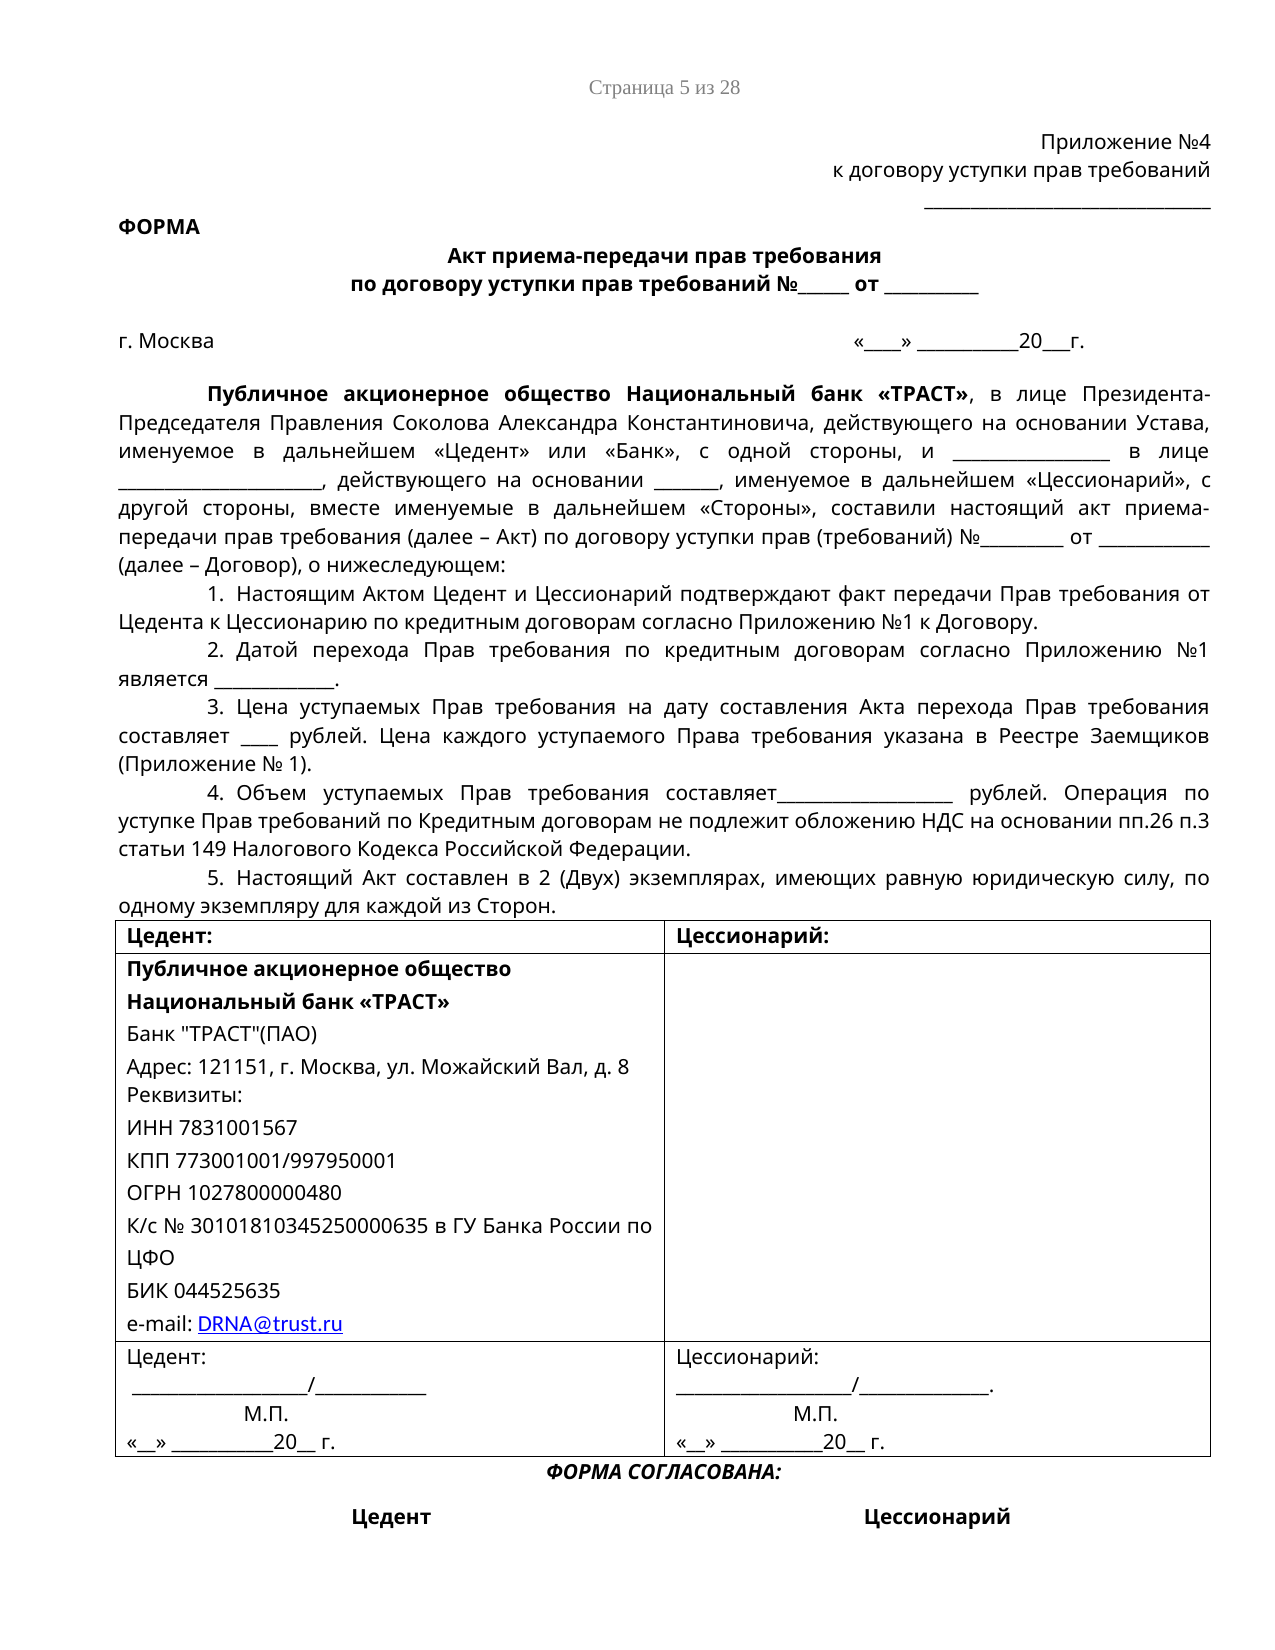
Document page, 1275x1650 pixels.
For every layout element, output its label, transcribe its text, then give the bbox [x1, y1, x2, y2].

table_cell Цессионарий: ___________________/______________. М.П. «__» ___________20__ г. [665, 1342, 1210, 1456]
text Публичное акционерное общество Национальный банк «ТРАСТ», в лице Президента-Председателя Правления Соколова Александра Константиновича, действующего на основании Устава, именуемое в дальнейшем «Цедент» или «Банк», с одной стороны, и _________________ в лице ______________________, действующего на основании _______, именуемое в дальнейшем «Цессионарий», с другой стороны, вместе именуемые в дальнейшем «Стороны», составили настоящий акт приема-передачи прав требования (далее – Акт) по договору уступки прав (требований) №_________ от ____________ (далее – Договор), о нижеследующем: [118, 379, 1211, 579]
text ФОРМА [118, 212, 1211, 241]
text г. Москва «____» ___________20___г. [118, 326, 1211, 354]
table_header Цедент [118, 1502, 664, 1559]
text по договору уступки прав требований №______ от ___________ [118, 269, 1211, 298]
list Объем уступаемых Прав требования составляет___________________ рублей. Операция по уступке Прав требований по Кредитным договорам не подлежит обложению НДС на основании пп.26 п.3 статьи 149 Налогового Кодекса Российской Федерации. [118, 778, 1211, 863]
list Цена уступаемых Прав требования на дату составления Акта перехода Прав требования составляет ____ рублей. Цена каждого уступаемого Права требования указана в Реестре Заемщиков (Приложение № 1). [118, 692, 1211, 778]
list Настоящим Актом Цедент и Цессионарий подтверждают факт передачи Прав требования от Цедента к Цессионарию по кредитным договорам согласно Приложению №1 к Договору. [118, 579, 1211, 636]
text Приложение №4 [118, 127, 1211, 156]
text _______________________________ [118, 184, 1211, 212]
table_cell Цедент: ___________________/____________ М.П. «__» ___________20__ г. [116, 1342, 664, 1456]
table_header Цедент: [116, 921, 664, 953]
text Акт приема-передачи прав требования [118, 241, 1211, 269]
text к договору уступки прав требований [118, 156, 1211, 184]
table_cell [665, 954, 1210, 1341]
table_header Цессионарий [664, 1502, 1210, 1559]
list Датой перехода Прав требования по кредитным договорам согласно Приложению №1 является _____________. [118, 636, 1211, 692]
table_header Цессионарий: [665, 921, 1210, 953]
text ФОРМА СОГЛАСОВАНА: [118, 1457, 1211, 1485]
list Настоящий Акт составлен в 2 (Двух) экземплярах, имеющих равную юридическую силу, по одному экземпляру для каждой из Сторон. [118, 863, 1211, 920]
table_cell Публичное акционерное общество Национальный банк «ТРАСТ» Банк "ТРАСТ"(ПАО) Адрес: 121151, г. Москва, ул. Можайский Вал, д. 8 Реквизиты: ИНН 7831001567 КПП 773001001/997950001 ОГРН 1027800000480 К/с № 30101810345250000635 в ГУ Банка России по ЦФО БИК 044525635 e-mail: DRNA@trust.ru [116, 954, 664, 1341]
